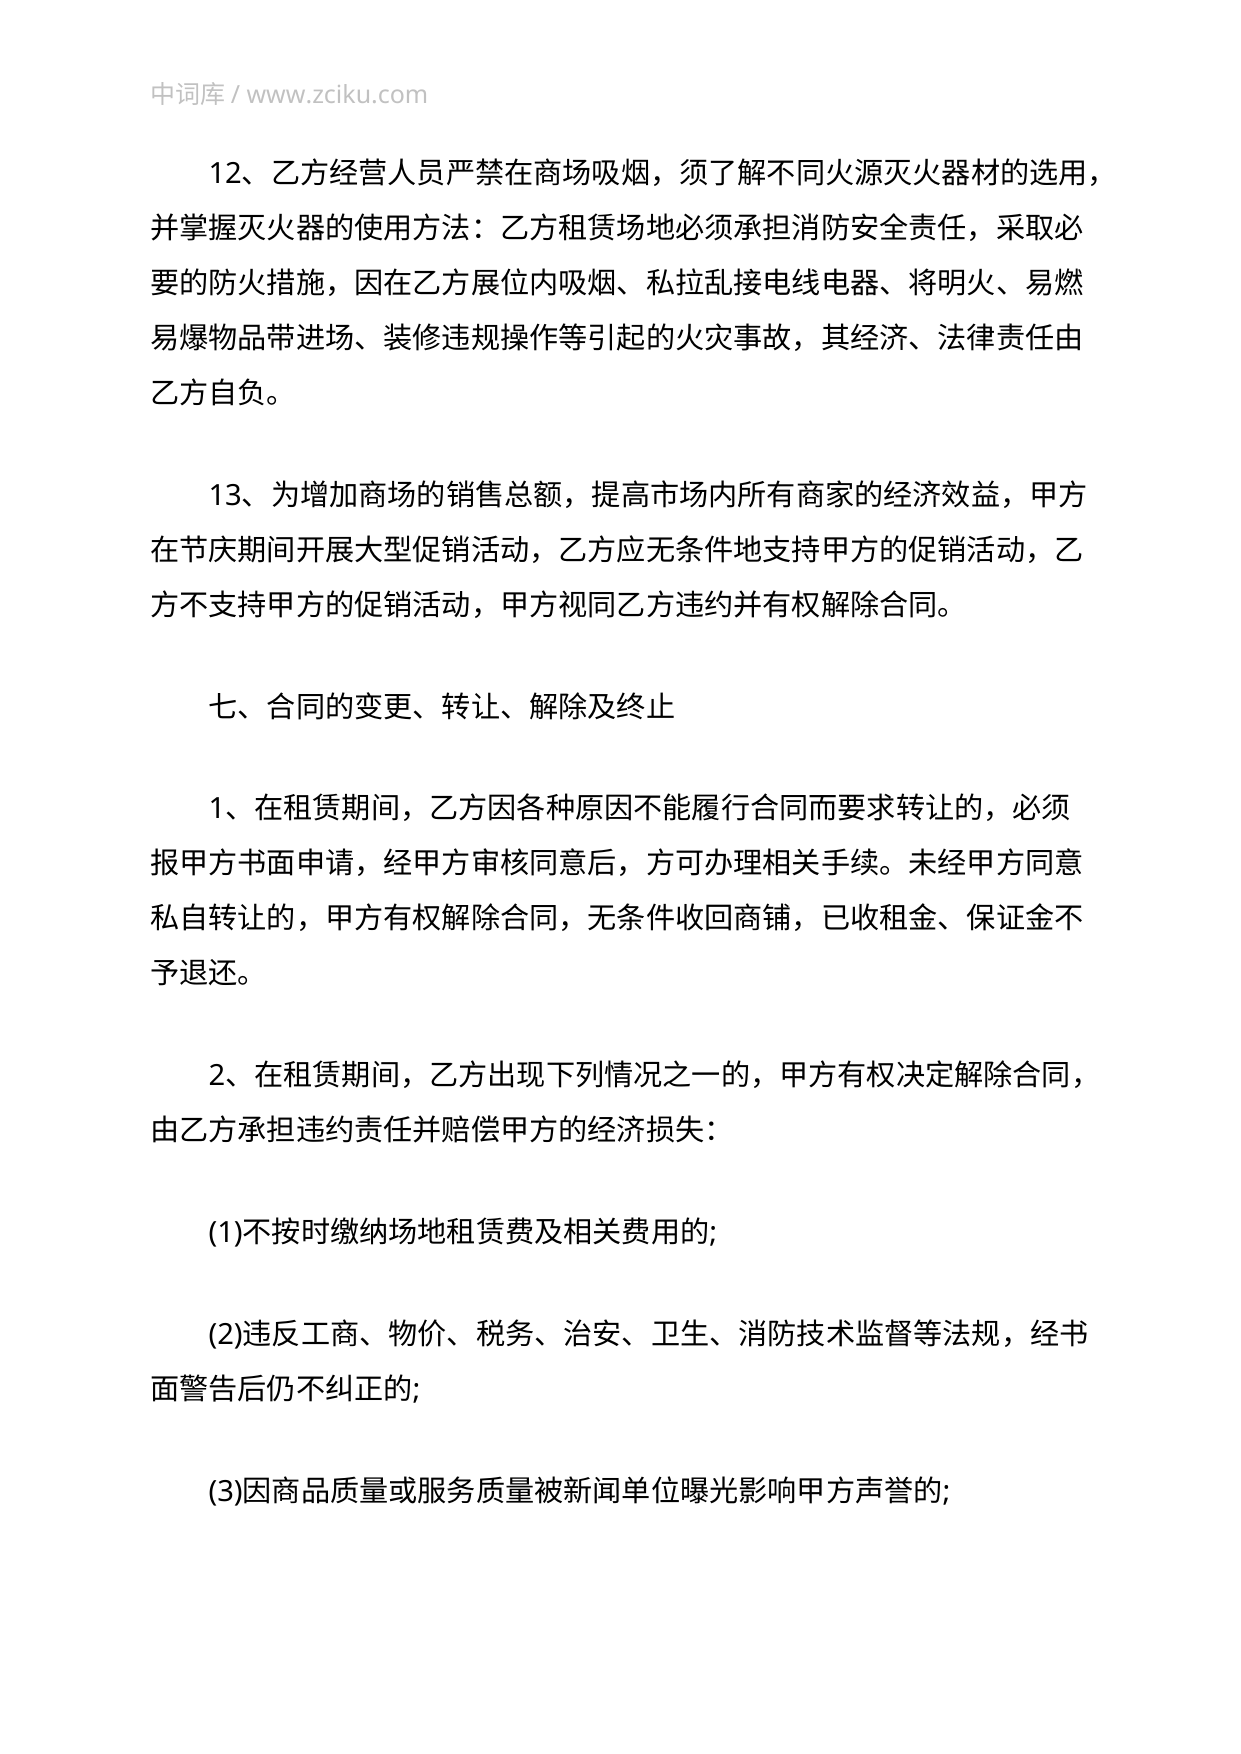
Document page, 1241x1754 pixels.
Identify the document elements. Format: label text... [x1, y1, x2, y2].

text 2、在租赁期间，乙方出现下列情况之一的，甲方有权决定解除合同，由乙方承担违约责任并赔偿甲方的经济损失： [150, 1051, 1090, 1149]
text 12、乙方经营人员严禁在商场吸烟，须了解不同火源灭火器材的选用，并掌握灭火器的使用方法：乙方租赁场地必须承担消防安全责任，采取必要的防火措施，因在乙方展位内吸烟、私拉乱接电线电器、将明火、易燃易爆物品带进场、装修违规操作等引起的火灾事故，其经济、法律责任由乙方自负。 [150, 150, 1090, 412]
text (3)因商品质量或服务质量被新闻单位曝光影响甲方声誉的; [150, 1467, 1090, 1509]
text 七、合同的变更、转让、解除及终止 [150, 683, 1090, 725]
text (2)违反工商、物价、税务、治安、卫生、消防技术监督等法规，经书面警告后仍不纠正的; [150, 1310, 1090, 1408]
text 1、在租赁期间，乙方因各种原因不能履行合同而要求转让的，必须报甲方书面申请，经甲方审核同意后，方可办理相关手续。未经甲方同意私自转让的，甲方有权解除合同，无条件收回商铺，已收租金、保证金不予退还。 [150, 785, 1090, 992]
text (1)不按时缴纳场地租赁费及相关费用的; [150, 1208, 1090, 1251]
text 13、为增加商场的销售总额，提高市场内所有商家的经济效益，甲方在节庆期间开展大型促销活动，乙方应无条件地支持甲方的促销活动，乙方不支持甲方的促销活动，甲方视同乙方违约并有权解除合同。 [150, 471, 1090, 624]
